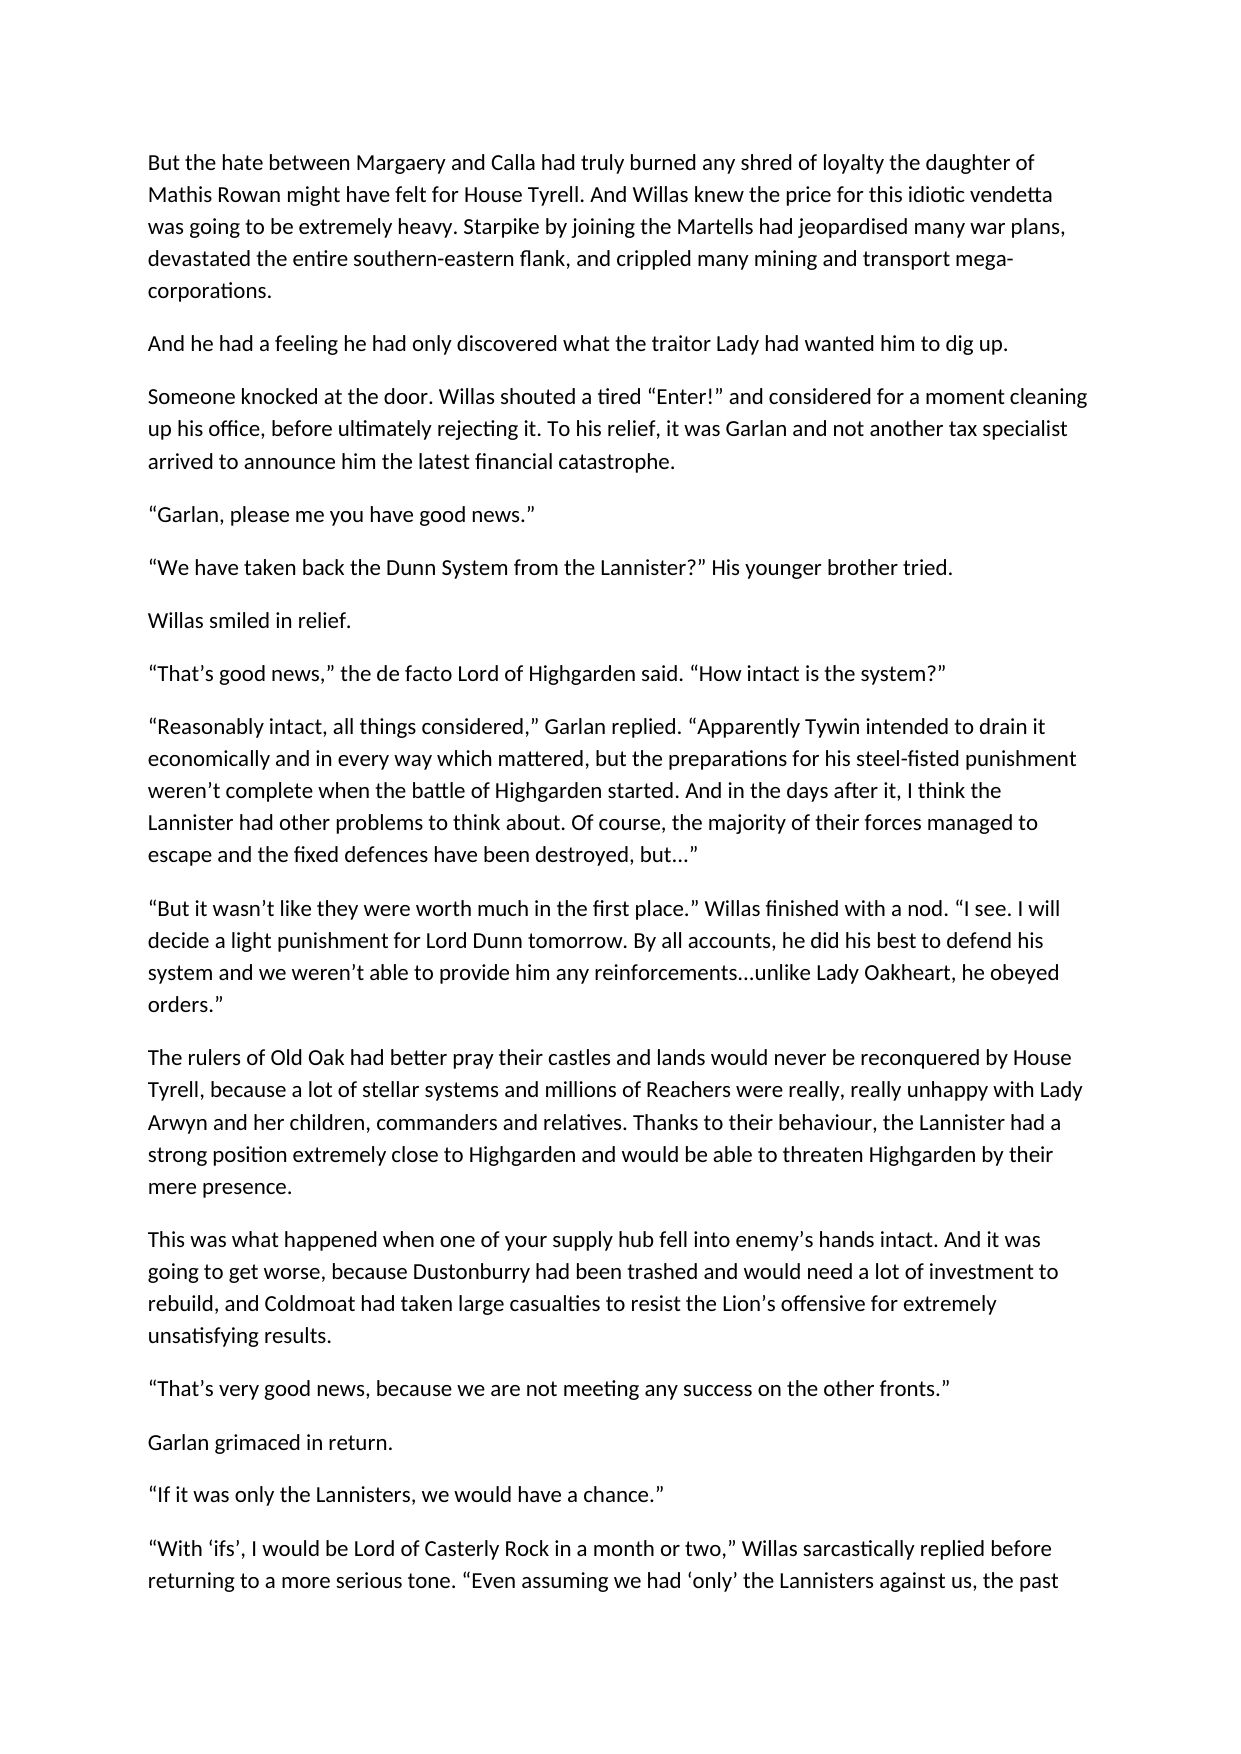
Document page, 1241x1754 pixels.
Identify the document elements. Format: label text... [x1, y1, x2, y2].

text This was what happened when one of your supply hub fell into enemy’s hands intact. And it was going to get worse, because Dustonburry had been trashed and would need a lot of investment to rebuild, and Coldmoat had taken large casualties to resist the Lion’s offensive for extremely unsatisfying results. [148, 1225, 1093, 1349]
text “Garlan, please me you have good news.” [148, 500, 1093, 528]
text “That’s very good news, because we are not meeting any success on the other fronts.” [148, 1374, 1093, 1403]
text And he had a feeling he had only discovered what the traitor Lady had wanted him to dig up. [148, 329, 1093, 357]
text “But it wasn’t like they were worth much in the first place.” Willas finished with a nod. “I see. I will decide a light punishment for Lord Dunn tomorrow. By all accounts, he did his best to defend his system and we weren’t able to provide him any reinforcements...unlike Lady Oakheart, he obeyed orders.” [148, 894, 1093, 1018]
text Willas smiled in relief. [148, 606, 1093, 634]
text “We have taken back the Dunn System from the Lannister?” His younger brother tried. [148, 553, 1093, 581]
text But the hate between Margaery and Calla had truly burned any shred of loyalty the daughter of Mathis Rowan might have felt for House Tyrell. And Willas knew the price for this idiotic vendetta was going to be extremely heavy. Starpike by joining the Martells had jeopardised many war plans, devastated the entire southern-eastern flank, and crippled many mining and transport mega-corporations. [148, 148, 1093, 304]
text “If it was only the Lannisters, we would have a chance.” [148, 1481, 1093, 1509]
text Someone knocked at the door. Willas shouted a tired “Enter!” and considered for a moment cleaning up his office, before ultimately rejecting it. To his relief, it was Garlan and not another tax specialist arrived to announce him the latest financial catastrophe. [148, 382, 1093, 475]
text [148, 1534, 1093, 1594]
text Garlan grimaced in return. [148, 1428, 1093, 1456]
text “That’s good news,” the de facto Lord of Highgarden said. “How intact is the system?” [148, 659, 1093, 687]
text The rulers of Old Oak had better pray their castles and lands would never be reconquered by House Tyrell, because a lot of stellar systems and millions of Reachers were really, really unhappy with Lady Arwyn and her children, commanders and relatives. Thanks to their behaviour, the Lannister had a strong position extremely close to Highgarden and would be able to threaten Highgarden by their mere presence. [148, 1043, 1093, 1200]
text “Reasonably intact, all things considered,” Garlan replied. “Apparently Tywin intended to drain it economically and in every way which mattered, but the preparations for his steel-fisted punishment weren’t complete when the battle of Highgarden started. And in the days after it, I think the Lannister had other problems to think about. Of course, the majority of their forces managed to escape and the fixed defences have been destroyed, but...” [148, 712, 1093, 869]
